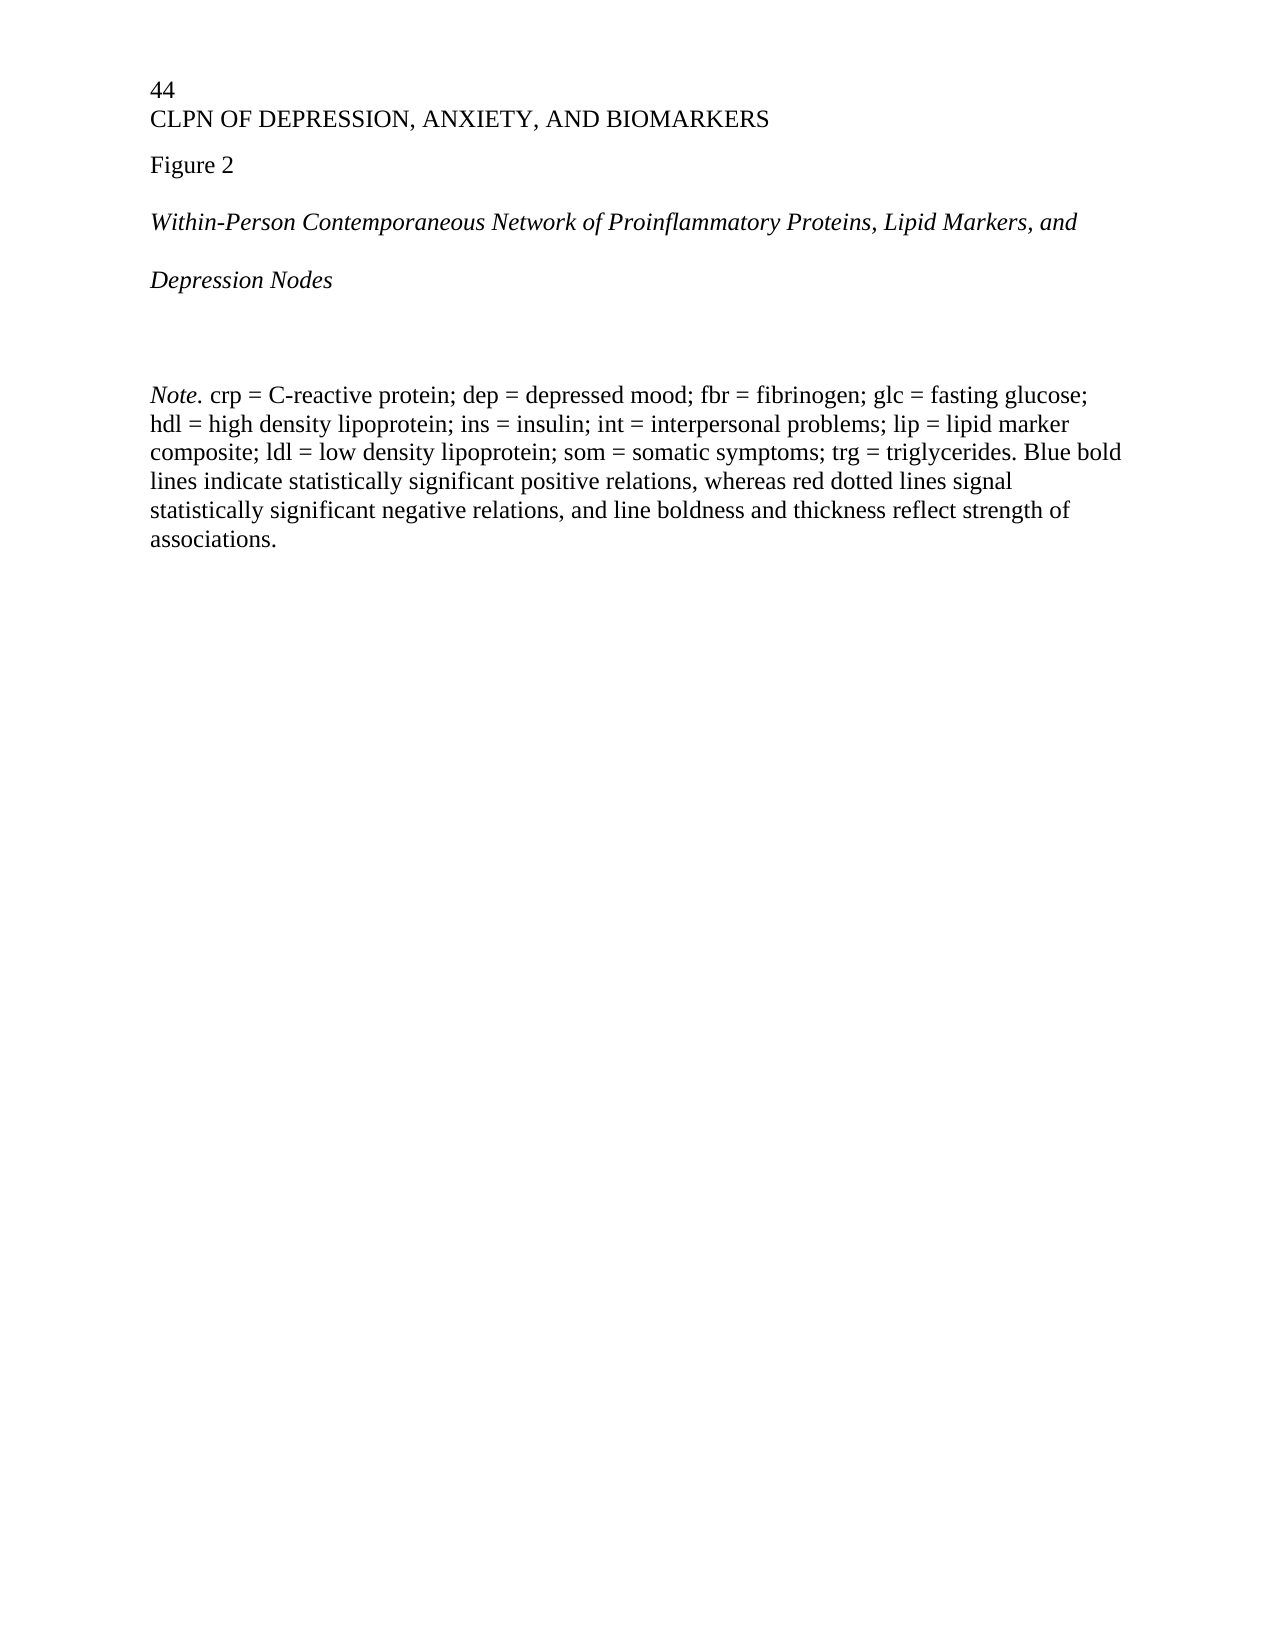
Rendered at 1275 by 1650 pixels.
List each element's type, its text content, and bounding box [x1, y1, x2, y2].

text Note. crp = C-reactive protein; dep = depressed mood; fbr = fibrinogen; glc = fasting glucose; hdl = high density lipoprotein; ins = insulin; int = interpersonal problems; lip = lipid marker composite; ldl = low density lipoprotein; som = somatic symptoms; trg = triglycerides. Blue bold lines indicate statistically significant positive relations, whereas red dotted lines signal statistically significant negative relations, and line boldness and thickness reflect strength of associations. [150, 380, 1125, 552]
text Figure 2 [150, 150, 1125, 179]
text Within-Person Contemporaneous Network of Proinflammatory Proteins, Lipid Markers, and Depression Nodes [150, 207, 1125, 294]
